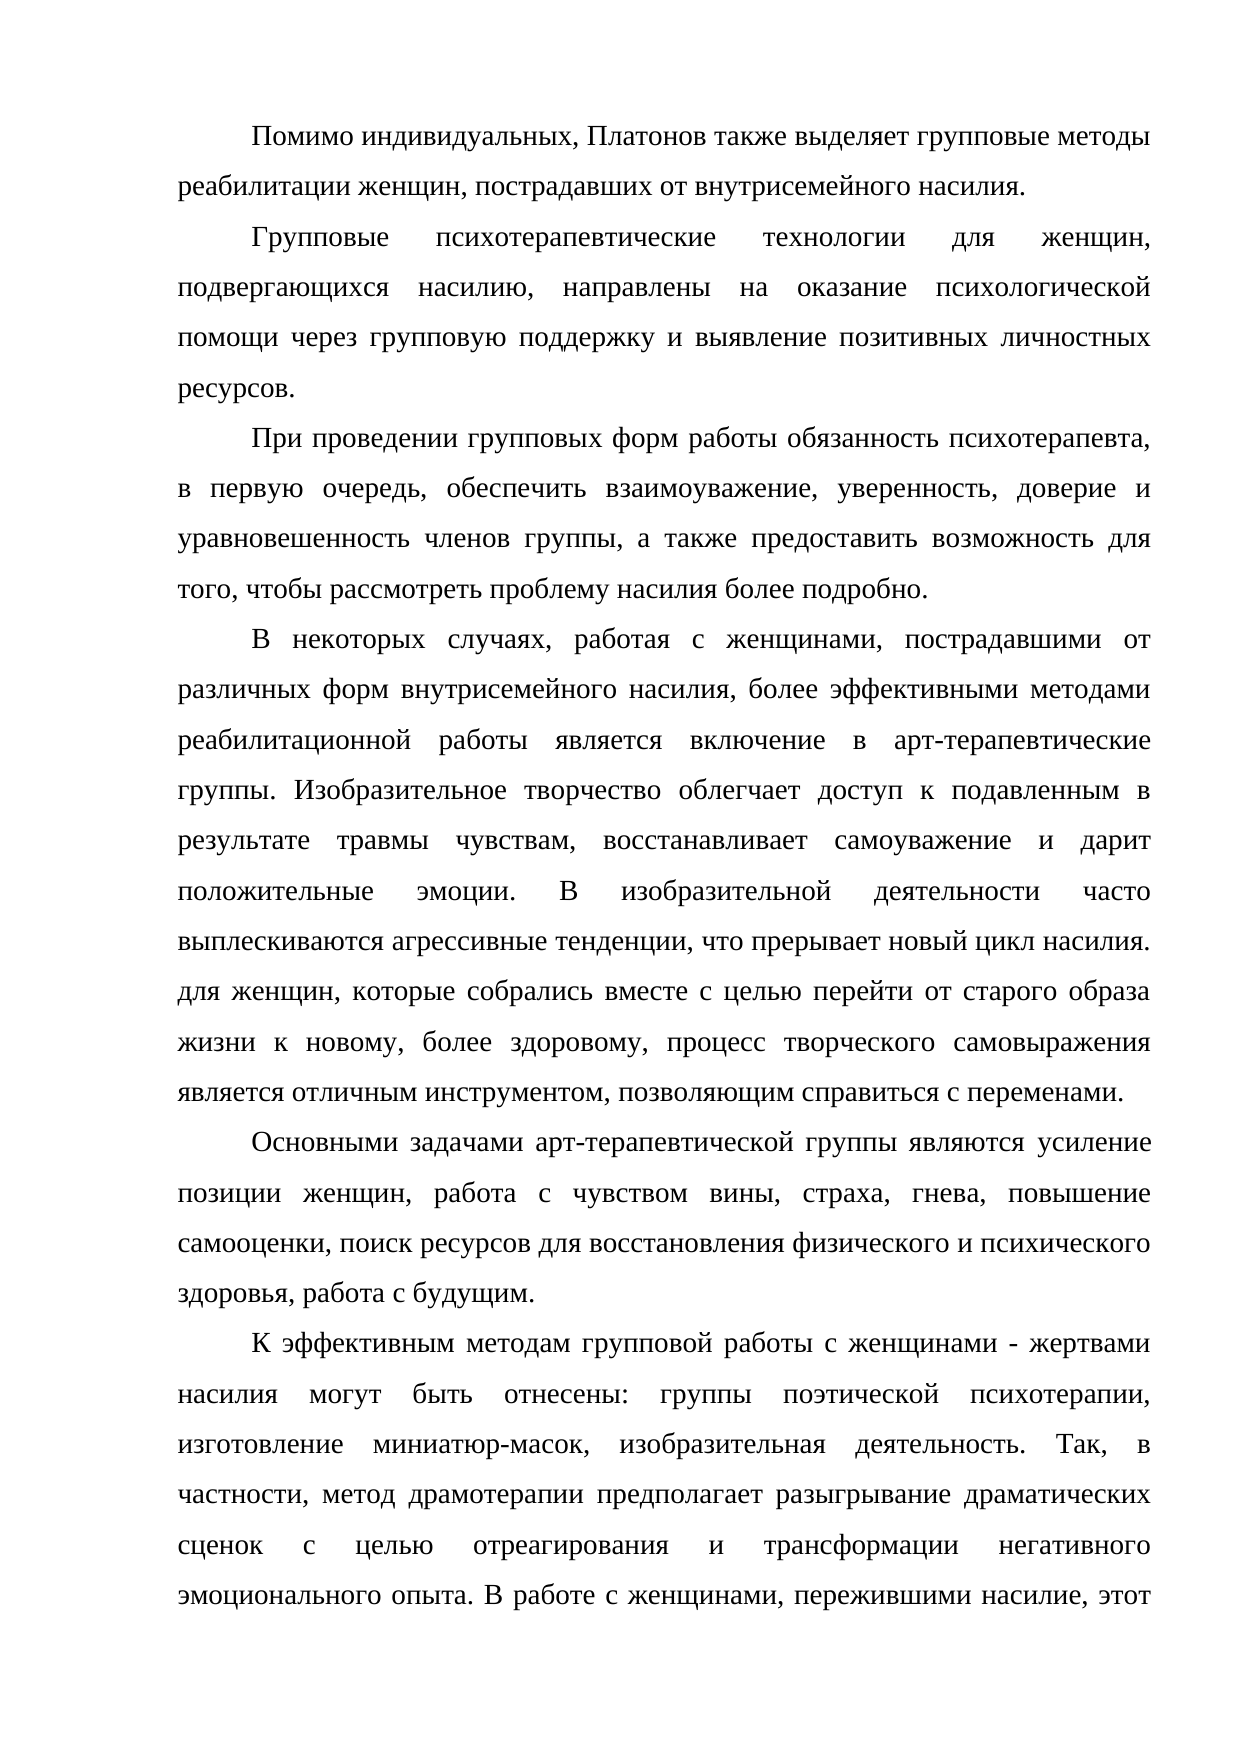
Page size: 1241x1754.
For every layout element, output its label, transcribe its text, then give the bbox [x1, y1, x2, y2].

text Основными задачами арт-терапевтической группы являются усиление позиции женщин, работа с чувством вины, страха, гнева, повышение самооценки, поиск ресурсов для восстановления физического и психического здоровья, работа с будущим. [177, 1124, 1152, 1309]
text В некоторых случаях, работая с женщинами, пострадавшими от различных форм внутрисемейного насилия, более эффективными методами реабилитационной работы является включение в арт-терапевтические группы. Изобразительное творчество облегчает доступ к подавленным в результате травмы чувствам, восстанавливает самоуважение и дарит положительные эмоции. В изобразительной деятельности часто выплескиваются агрессивные тенденции, что прерывает новый цикл насилия. для женщин, которые собрались вместе с целью перейти от старого образа жизни к новому, более здоровому, процесс творческого самовыражения является отличным инструментом, позволяющим справиться с переменами. [177, 621, 1152, 1108]
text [177, 1326, 1152, 1611]
text Групповые психотерапевтические технологии для женщин, подвергающихся насилию, направлены на оказание психологической помощи через групповую поддержку и выявление позитивных личностных ресурсов. [177, 219, 1152, 403]
text Помимо индивидуальных, Платонов также выделяет групповые методы реабилитации женщин, пострадавших от внутрисемейного насилия. [177, 118, 1152, 202]
text При проведении групповых форм работы обязанность психотерапевта, в первую очередь, обеспечить взаимоуважение, уверенность, доверие и уравновешенность членов группы, а также предоставить возможность для того, чтобы рассмотреть проблему насилия более подробно. [177, 420, 1152, 604]
